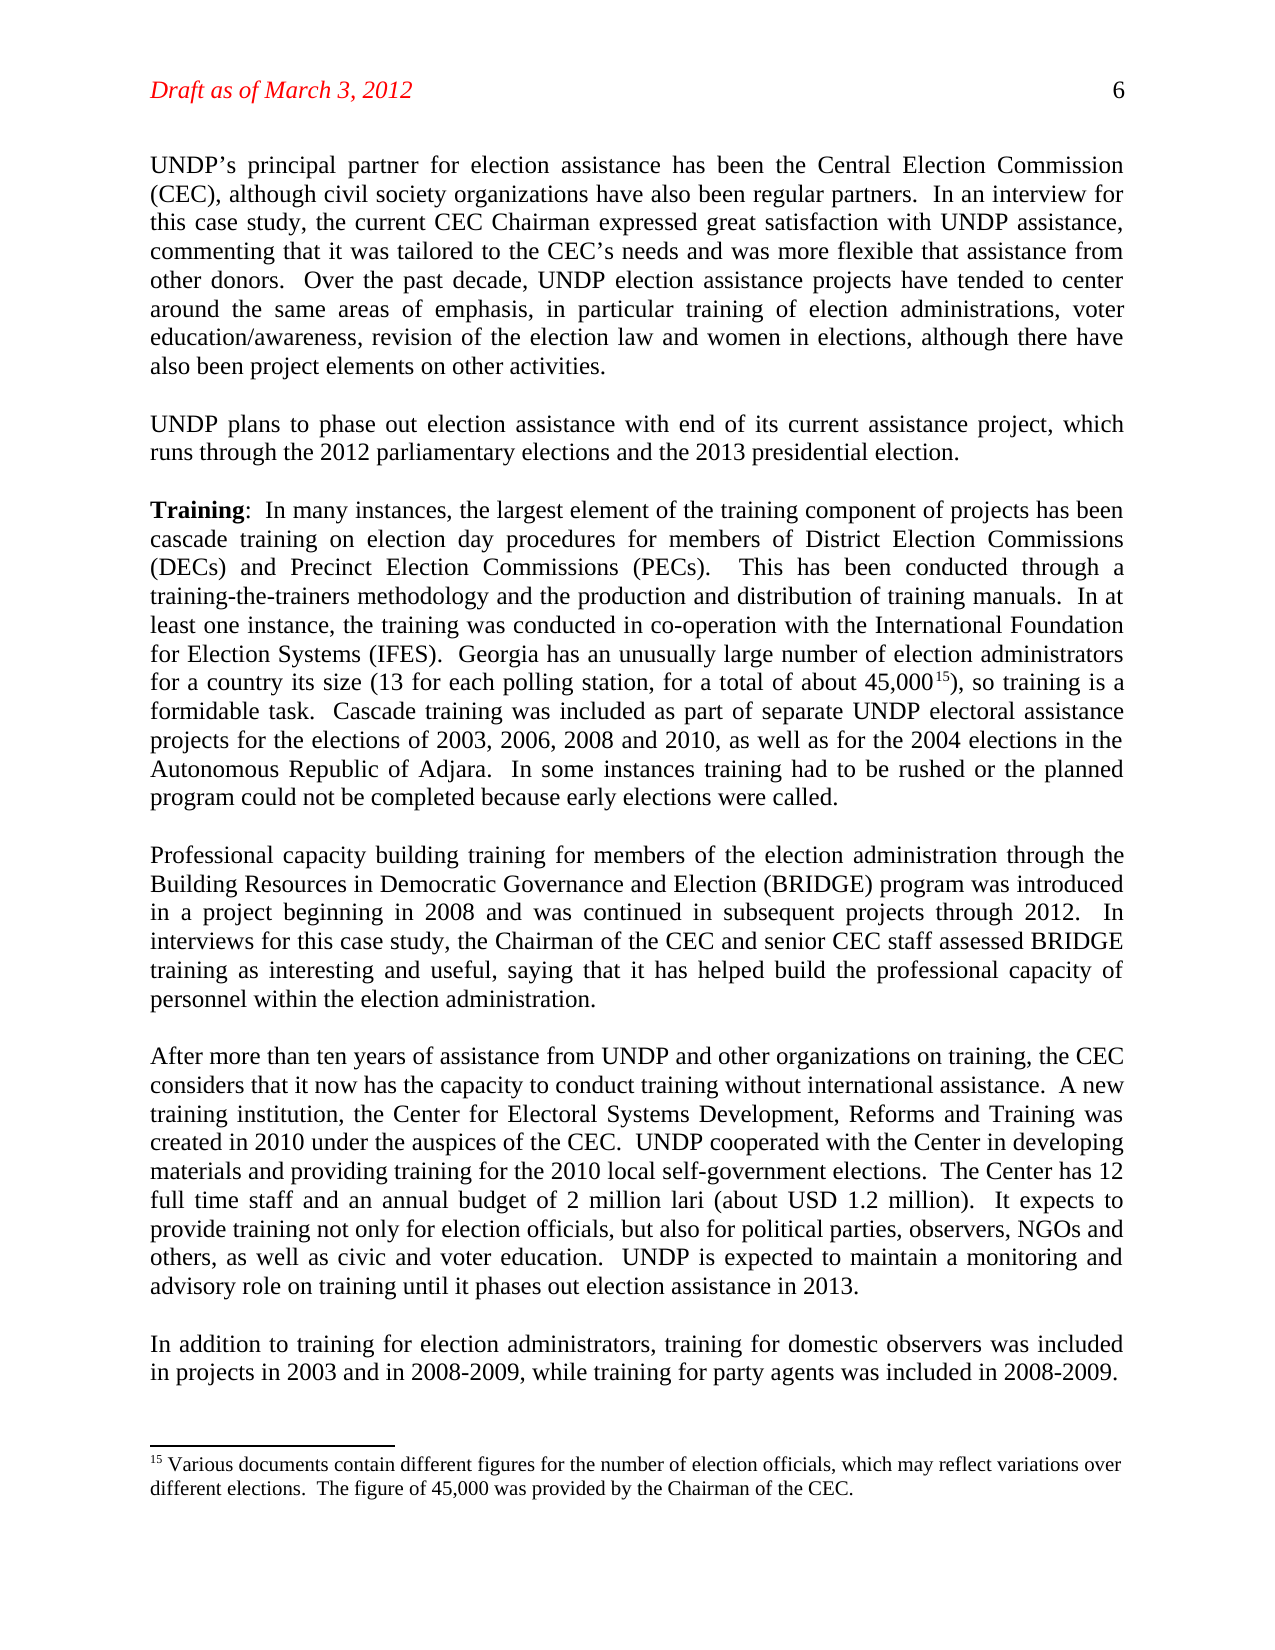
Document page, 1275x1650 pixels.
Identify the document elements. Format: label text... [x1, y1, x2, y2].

text After more than ten years of assistance from UNDP and other organizations on training, the CEC considers that it now has the capacity to conduct training without international assistance. A new training institution, the Center for Electoral Systems Development, Reforms and Training was created in 2010 under the auspices of the CEC. UNDP cooperated with the Center in developing materials and providing training for the 2010 local self-government elections. The Center has 12 full time staff and an annual budget of 2 million lari (about USD 1.2 million). It expects to provide training not only for election officials, but also for political parties, observers, NGOs and others, as well as civic and voter education. UNDP is expected to maintain a monitoring and advisory role on training until it phases out election assistance in 2013. [150, 1041, 1125, 1300]
text In addition to training for election administrators, training for domestic observers was included in projects in 2003 and in 2008-2009, while training for party agents was included in 2008-2009. [150, 1329, 1125, 1386]
text Professional capacity building training for members of the election administration through the Building Resources in Democratic Governance and Election (BRIDGE) program was introduced in a project beginning in 2008 and was continued in subsequent projects through 2012. In interviews for this case study, the Chairman of the CEC and senior CEC staff assessed BRIDGE training as interesting and useful, saying that it has helped build the professional capacity of personnel within the election administration. [150, 840, 1125, 1012]
text UNDP plans to phase out election assistance with end of its current assistance project, which runs through the 2012 parliamentary elections and the 2013 presidential election. [150, 409, 1125, 466]
text Training: In many instances, the largest element of the training component of projects has been cascade training on election day procedures for members of District Election Commissions (DECs) and Precinct Election Commissions (PECs). This has been conducted through a training-the-trainers methodology and the production and distribution of training manuals. In at least one instance, the training was conducted in co-operation with the International Foundation for Election Systems (IFES). Georgia has an unusually large number of election administrators for a country its size (13 for each polling station, for a total of about 45,000), so training is a formidable task. Cascade training was included as part of separate UNDP electoral assistance projects for the elections of 2003, 2006, 2008 and 2010, as well as for the 2004 elections in the Autonomous Republic of Adjara. In some instances training had to be rushed or the planned program could not be completed because early elections were called. [150, 495, 1125, 811]
text UNDP’s principal partner for election assistance has been the Central Election Commission (CEC), although civil society organizations have also been regular partners. In an interview for this case study, the current CEC Chairman expressed great satisfaction with UNDP assistance, commenting that it was tailored to the CEC’s needs and was more flexible that assistance from other donors. Over the past decade, UNDP election assistance projects have tended to center around the same areas of emphasis, in particular training of election administrations, voter education/awareness, revision of the election law and women in elections, although there have also been project elements on other activities. [150, 150, 1125, 380]
